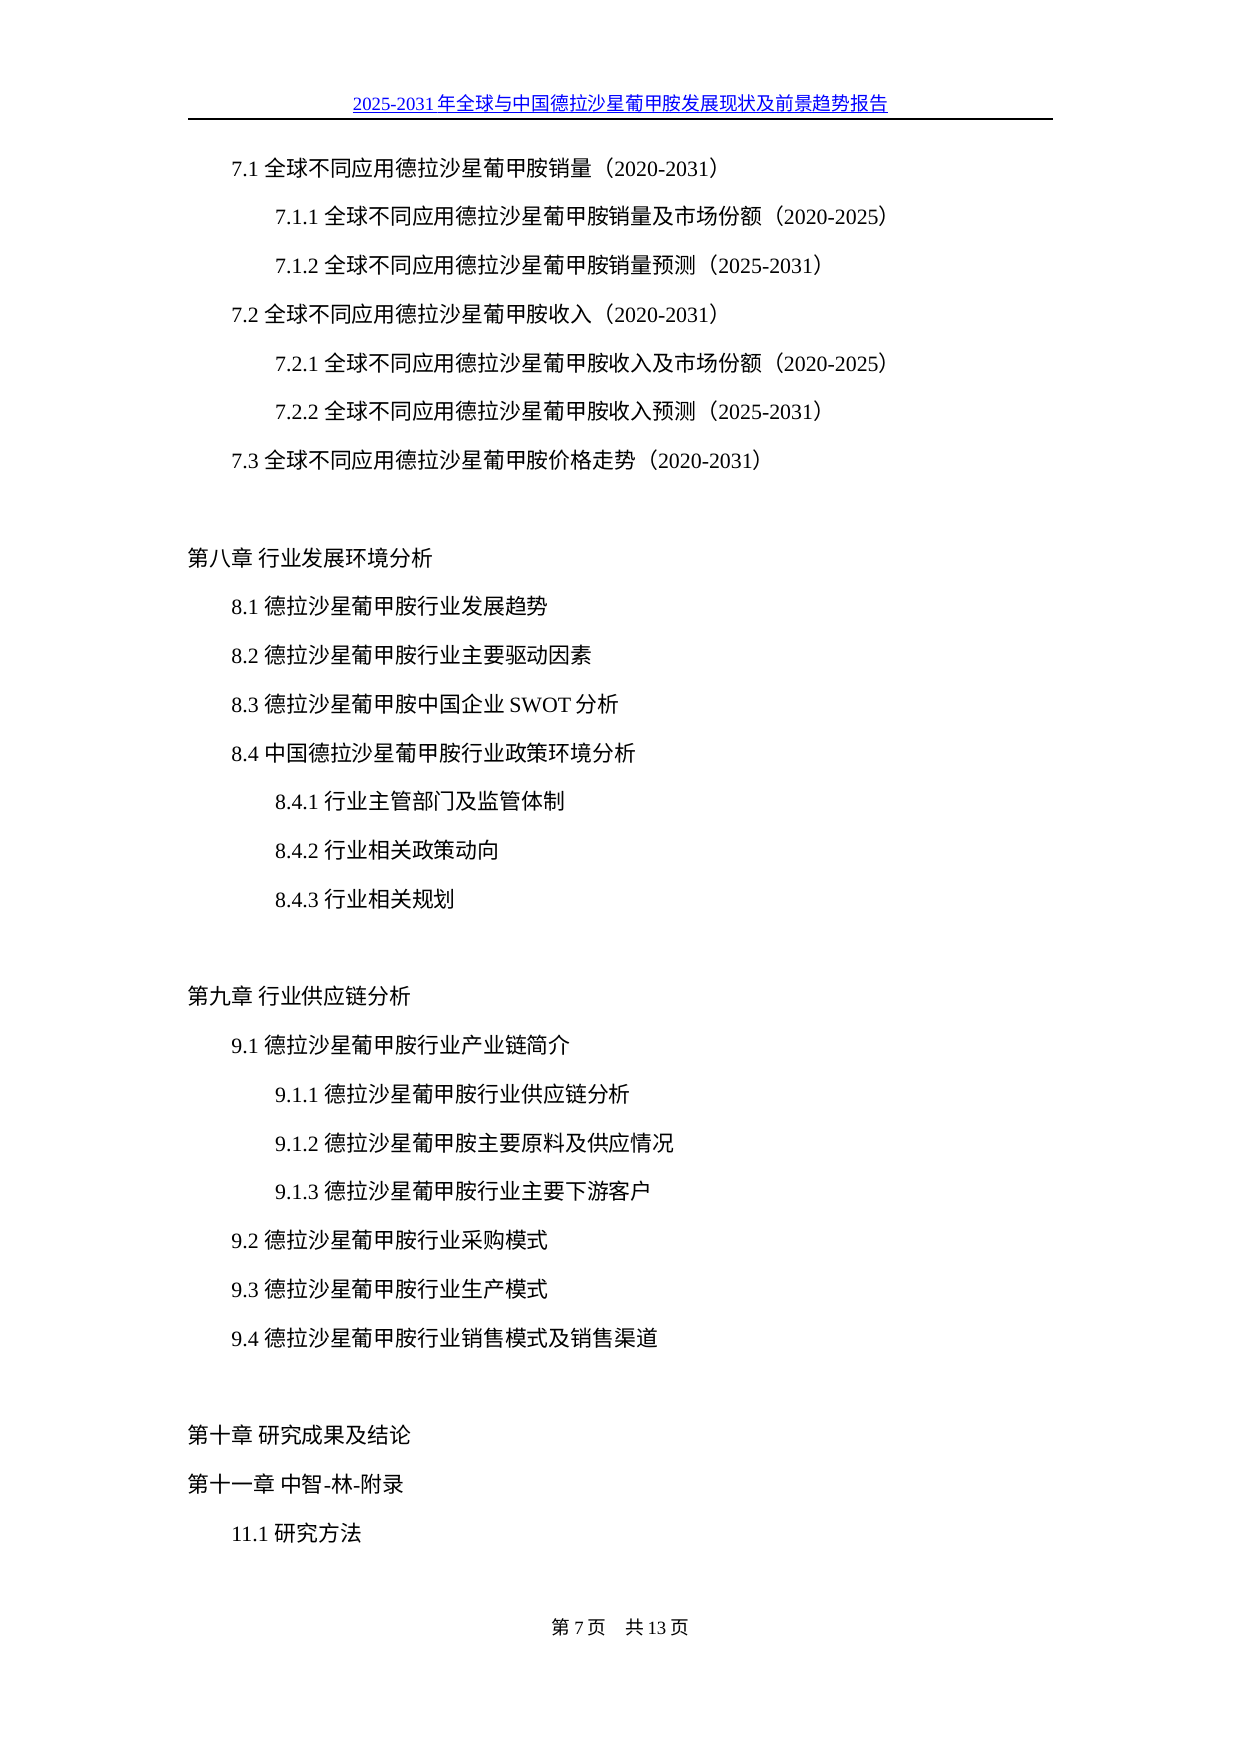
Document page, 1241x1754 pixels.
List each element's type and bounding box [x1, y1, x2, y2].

text [187, 150, 1053, 1548]
